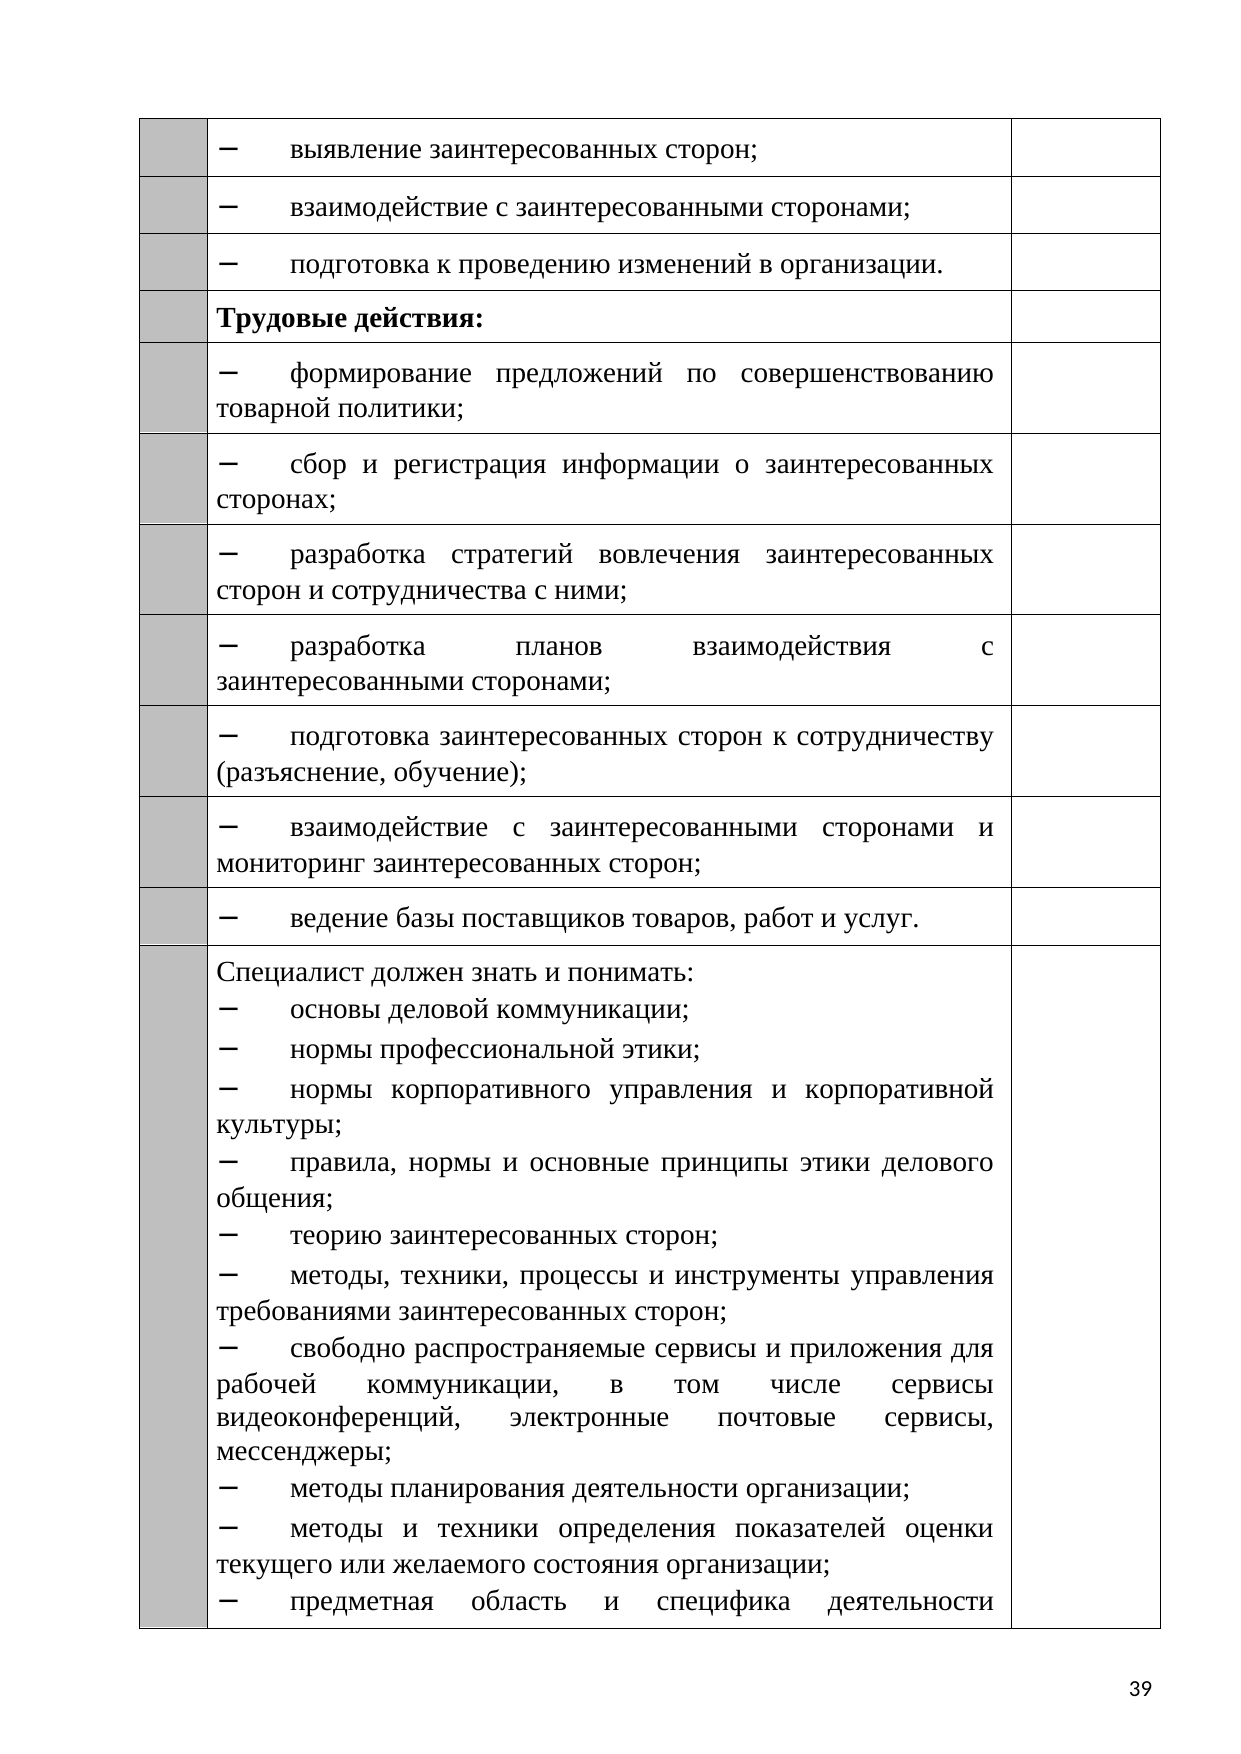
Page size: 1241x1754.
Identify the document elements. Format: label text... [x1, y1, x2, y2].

table_cell [140, 119, 207, 176]
table_cell [1012, 888, 1160, 944]
table_cell [1012, 291, 1160, 342]
table_cell [140, 706, 207, 796]
table_cell ведение базы поставщиков товаров, работ и услуг. [208, 888, 1011, 944]
table_cell разработка планов взаимодействия с заинтересованными сторонами; [208, 615, 1011, 705]
table_cell [1012, 525, 1160, 614]
table_cell [140, 434, 207, 523]
table_cell [140, 343, 207, 432]
table_cell [140, 615, 207, 705]
table_cell [140, 234, 207, 290]
table_cell выявление заинтересованных сторон; [208, 119, 1011, 176]
table_cell формирование предложений по совершенствованию товарной политики; [208, 343, 1011, 432]
table_cell подготовка к проведению изменений в организации. [208, 234, 1011, 290]
table_cell [140, 291, 207, 342]
table_cell [140, 946, 207, 1009]
table_cell [1012, 706, 1160, 796]
table_cell [1012, 234, 1160, 290]
table_cell [1012, 343, 1160, 432]
table_cell [1012, 615, 1160, 705]
table_cell [140, 797, 207, 887]
table_cell [1012, 797, 1160, 887]
table_cell сбор и регистрация информации о заинтересованных сторонах; [208, 434, 1011, 523]
table_cell Специалист должен знать и понимать: основы деловой коммуникации; нормы профессиональной этики; нормы корпоративного управления и корпоративной культуры; правила, нормы и основные принципы этики делового общения; теорию заинтересованных сторон; методы, техники, процессы и инструменты управления требованиями заинтересованных сторон; свободно распространяемые сервисы и приложения для рабочей коммуникации, в том числе сервисы видеоконференций, электронные почтовые сервисы, мессенджеры; методы планирования деятельности организации; методы и техники определения показателей оценки текущего или желаемого состояния организации; предметная область и специфика деятельности организации в объеме, достаточном для решения задач бизнес-анализа; значимость официальной (законной) регистрации фирмы/компании; сущность основных организационно-правовых форм (ИП, ООО, НП, крестьянско-фермерское хозяйство) и их определяющие различия; процедуры открытия расчетного счета в банке; источники финансирования стартового этапа становления фирмы и последующих этапов развития бизнеса (субсидии, гранты, инвестиции, краудфандинг и пр.); возможности получения внешней рецензии/экспертизы на бизнес-идею (бизнес-план) от авторитетных экспертов (государственных органов, организаций поддержки МСП, ТПП, Союза промышленников и предпринимателей РФ и аналогичных структур); источники финансирования стартового этапа становления фирмы и последующих этапов развития бизнеса (субсидии, гранты, инвестиции, краудфандинг и пр.); основные правила подготовки деловых электронных презентаций (PowerPoint или более современные программы); методы презентации; использование различных средств презентации; лексику и терминологию презентаций; структуру презентации; формулировать видение будущего масштабирования бизнеса; обоснованно выбирать наиболее подходящую организационно-правовую форму предпринимательской фирмы (сообразно бизнес- идее и проекту); оформлять договора; оформлять заявки на гранты, получение государственной поддержки, запуск (краудфандингового проекта), получение кредита и т.д.; выстраивать эффективные коммуникации для получения финансирования от различных контрагентов: институтов поддержки, банков и других финансовых организаций, инвесторов; использовать современные финансовые продукты и услуги в ходе предпринимательской деятельности. [208, 946, 1011, 1627]
table_cell взаимодействие с заинтересованными сторонами и мониторинг заинтересованных сторон; [208, 797, 1011, 887]
table_cell [1012, 434, 1160, 523]
table_cell [140, 888, 207, 944]
table_cell [1012, 177, 1160, 233]
table_cell [1012, 119, 1160, 176]
table_cell подготовка заинтересованных сторон к сотрудничеству (разъяснение, обучение); [208, 706, 1011, 796]
table_cell Трудовые действия: [208, 291, 1011, 342]
table_cell [140, 1009, 207, 1627]
table_cell [140, 525, 207, 614]
table_cell разработка стратегий вовлечения заинтересованных сторон и сотрудничества с ними; [208, 525, 1011, 614]
table_cell взаимодействие с заинтересованными сторонами; [208, 177, 1011, 233]
table_cell [140, 177, 207, 233]
table_cell [1012, 946, 1160, 1627]
